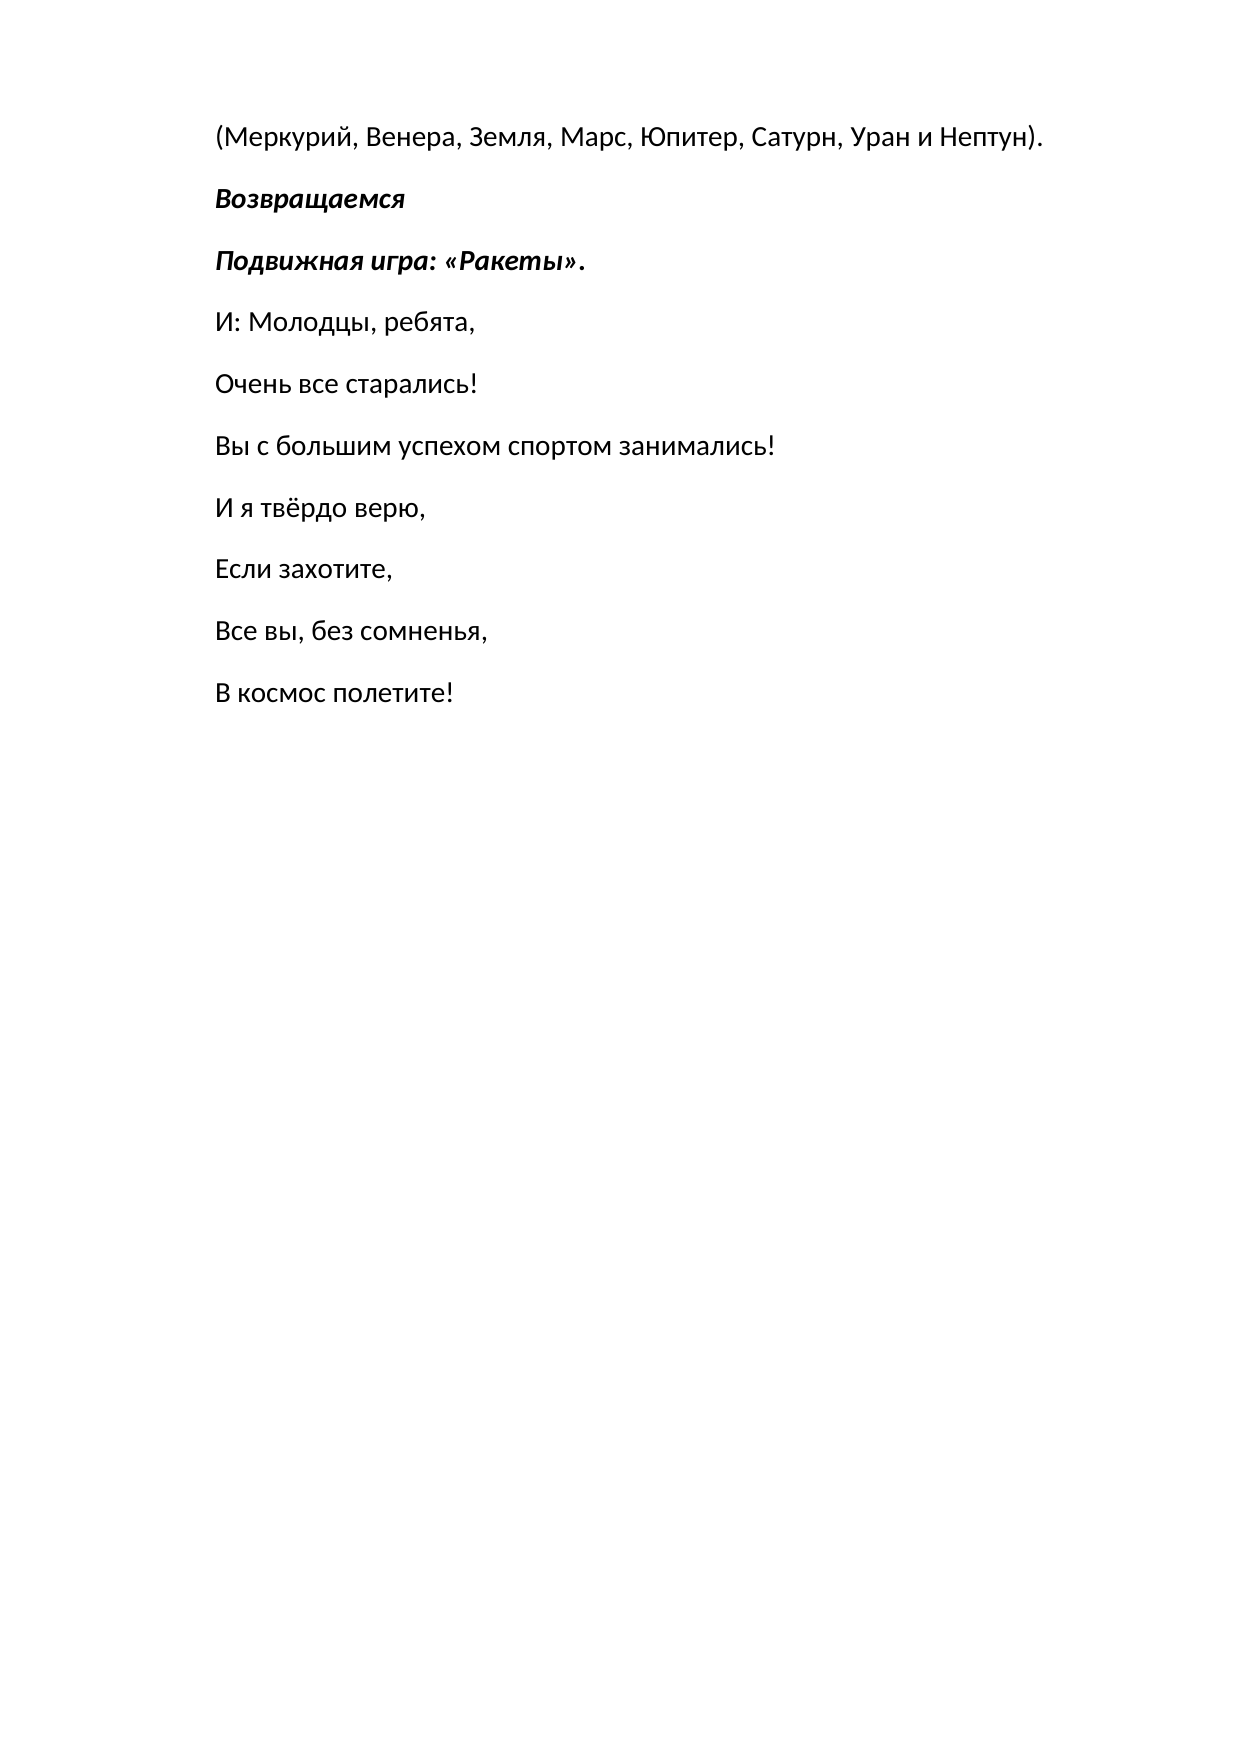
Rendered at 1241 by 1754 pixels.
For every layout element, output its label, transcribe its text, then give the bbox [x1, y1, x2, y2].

text И: Молодцы, ребята, [215, 303, 1152, 339]
text (Меркурий, Венера, Земля, Марс, Юпитер, Сатурн, Уран и Нептун). [215, 118, 1152, 154]
text И я твёрдо верю, [215, 489, 1152, 524]
text Подвижная игра: «Ракеты». [215, 242, 1152, 277]
text Возвращаемся [215, 180, 1152, 216]
text В космос полетите! [215, 674, 1152, 710]
text Вы с большим успехом спортом занимались! [215, 427, 1152, 463]
text Если захотите, [215, 551, 1152, 586]
text Очень все старались! [215, 365, 1152, 401]
text Все вы, без сомненья, [215, 612, 1152, 648]
